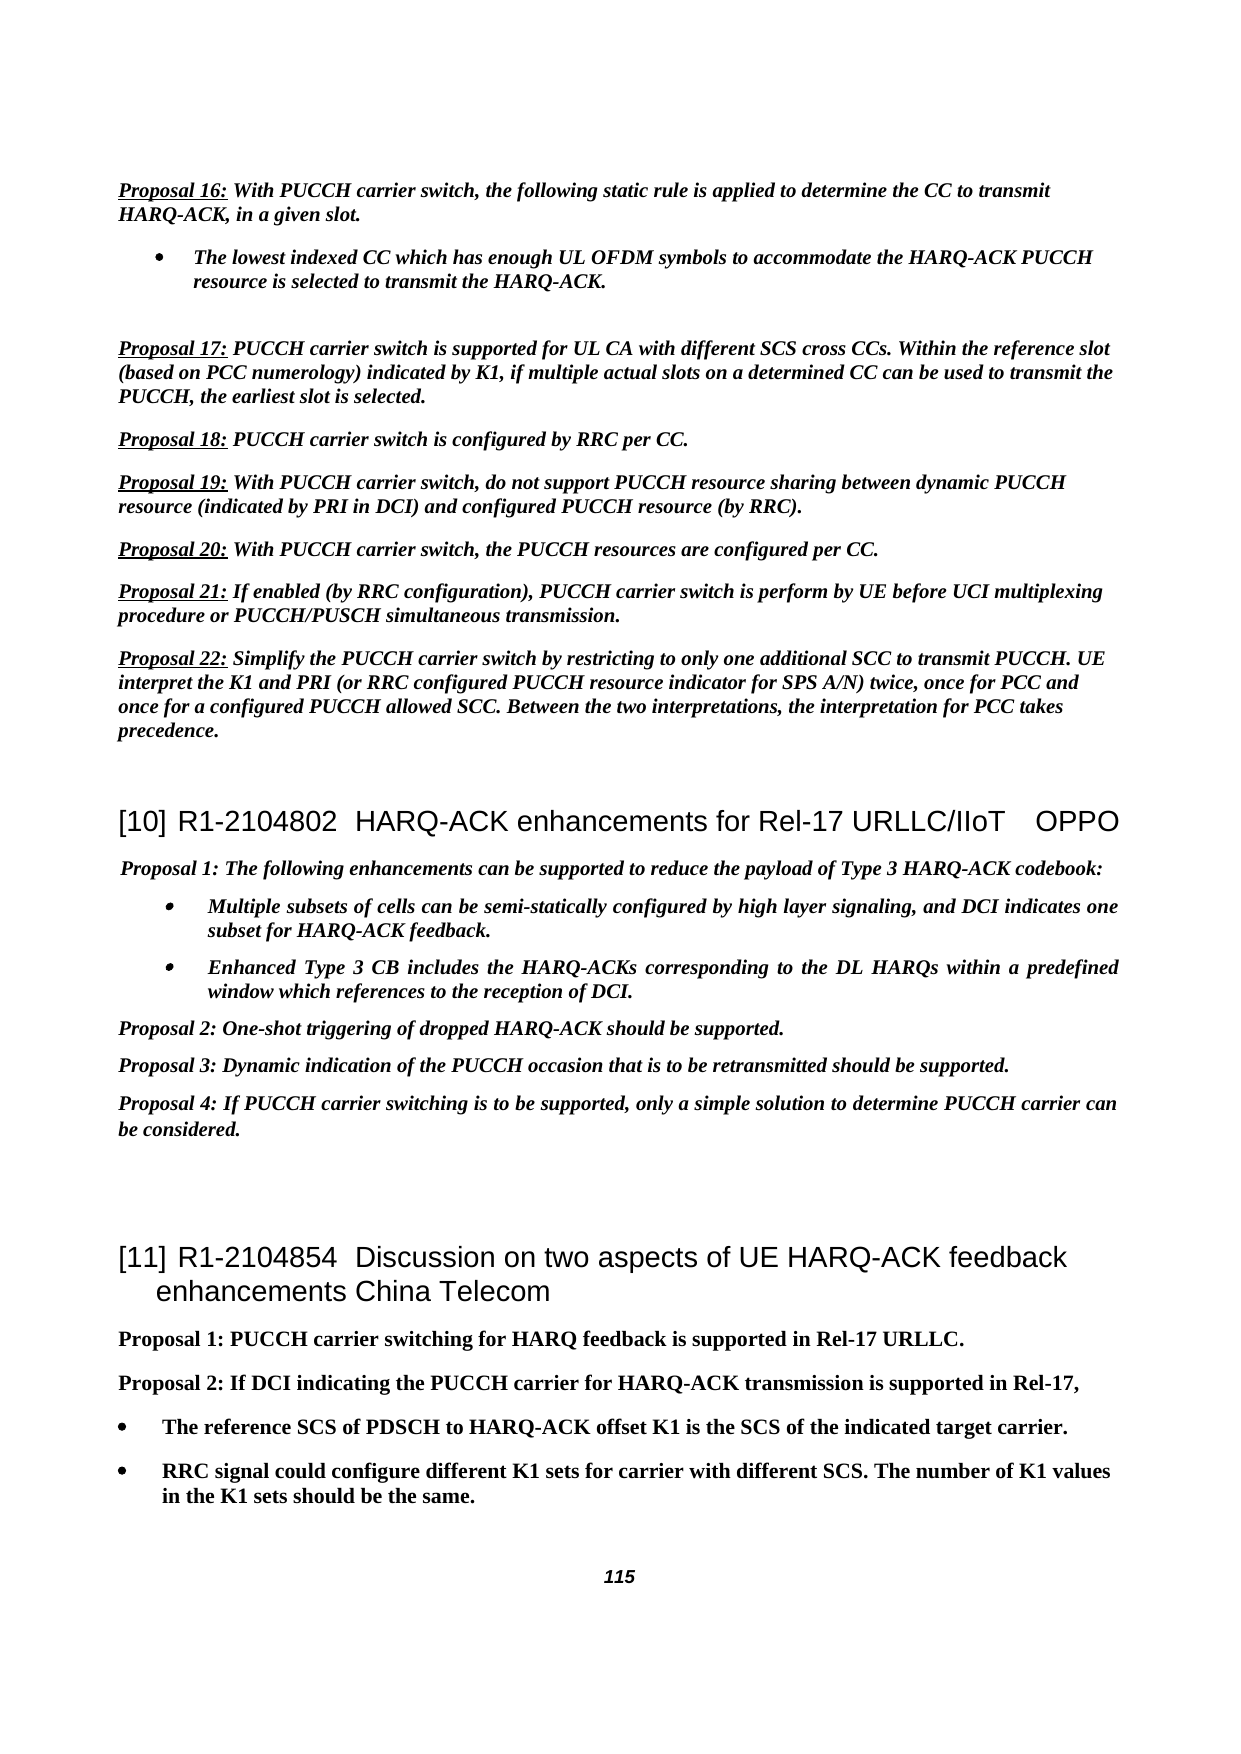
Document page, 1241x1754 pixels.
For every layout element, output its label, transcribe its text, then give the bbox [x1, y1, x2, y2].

subtitle R1-2104802 HARQ-ACK enhancements for Rel-17 URLLC/IIoT OPPO [118, 804, 1122, 837]
list Enhanced Type 3 CB includes the HARQ-ACKs corresponding to the DL HARQs within a predefined window which references to the reception of DCI. [164, 955, 1122, 1003]
list Multiple subsets of cells can be semi-statically configured by high layer signaling, and DCI indicates one subset for HARQ-ACK feedback. [164, 894, 1122, 942]
text Proposal 20: With PUCCH carrier switch, the PUCCH resources are configured per CC. [118, 536, 1122, 561]
text Proposal 18: PUCCH carrier switch is configured by RRC per CC. [118, 427, 1122, 451]
text Proposal 3: Dynamic indication of the PUCCH occasion that is to be retransmitted should be supported. [118, 1053, 1122, 1077]
text Proposal 22: Simplify the PUCCH carrier switch by restricting to only one additional SCC to transmit PUCCH. UE interpret the K1 and PRI (or RRC configured PUCCH resource indicator for SPS A/N) twice, once for PCC and once for a configured PUCCH allowed SCC. Between the two interpretations, the interpretation for PCC takes precedence. [118, 646, 1122, 742]
text Proposal 16: With PUCCH carrier switch, the following static rule is applied to determine the CC to transmit HARQ-ACK, in a given slot. [118, 178, 1122, 226]
subtitle R1-2104854 Discussion on two aspects of UE HARQ-ACK feedback enhancements China Telecom [118, 1240, 1122, 1307]
text Proposal 17: PUCCH carrier switch is supported for UL CA with different SCS cross CCs. Within the reference slot (based on PCC numerology) indicated by K1, if multiple actual slots on a determined CC can be used to transmit the PUCCH, the earliest slot is selected. [118, 336, 1122, 408]
text Proposal 4: If PUCCH carrier switching is to be supported, only a simple solution to determine PUCCH carrier can be considered. [118, 1091, 1122, 1141]
text Proposal 1: PUCCH carrier switching for HARQ feedback is supported in Rel-17 URLLC. [118, 1326, 1122, 1351]
list The lowest indexed CC which has enough UL OFDM symbols to accommodate the HARQ-ACK PUCCH resource is selected to transmit the HARQ-ACK. [156, 245, 1122, 293]
text Proposal 21: If enabled (by RRC configuration), PUCCH carrier switch is perform by UE before UCI multiplexing procedure or PUCCH/PUSCH simultaneous transmission. [118, 579, 1122, 627]
text Proposal 2: One-shot triggering of dropped HARQ-ACK should be supported. [118, 1015, 1122, 1039]
text Proposal 19: With PUCCH carrier switch, do not support PUCCH resource sharing between dynamic PUCCH resource (indicated by PRI in DCI) and configured PUCCH resource (by RRC). [118, 469, 1122, 518]
text Proposal 2: If DCI indicating the PUCCH carrier for HARQ-ACK transmission is supported in Rel-17, [118, 1370, 1122, 1395]
text Proposal 1: The following enhancements can be supported to reduce the payload of Type 3 HARQ-ACK codebook: [120, 856, 1122, 880]
list RRC signal could configure different K1 sets for carrier with different SCS. The number of K1 values in the K1 sets should be the same. [118, 1458, 1122, 1508]
list The reference SCS of PDSCH to HARQ-ACK offset K1 is the SCS of the indicated target carrier. [118, 1414, 1122, 1439]
